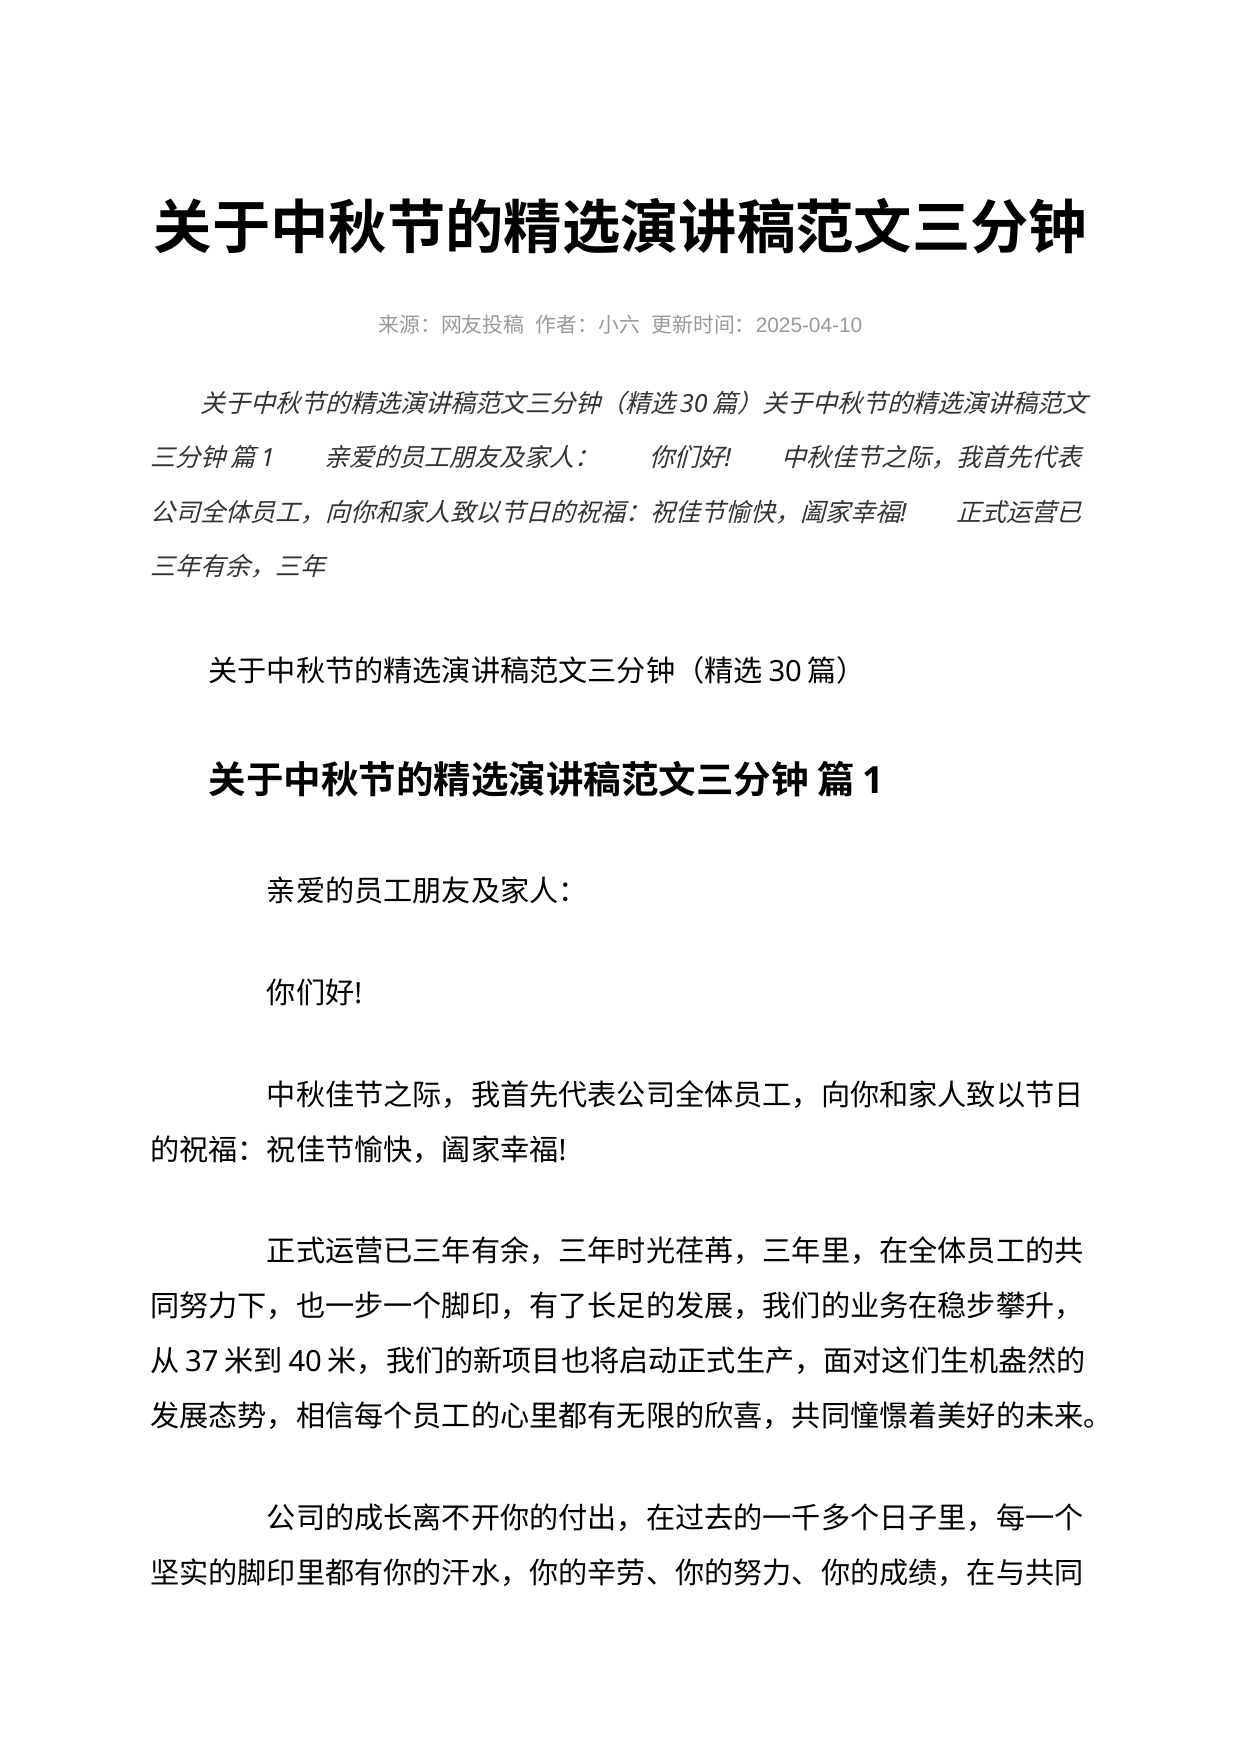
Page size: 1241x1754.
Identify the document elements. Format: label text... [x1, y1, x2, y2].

subtitle 关于中秋节的精选演讲稿范文三分钟 [150, 181, 1090, 266]
text 关于中秋节的精选演讲稿范文三分钟（精选30篇）关于中秋节的精选演讲稿范文三分钟 篇1 亲爱的员工朋友及家人： 你们好! 中秋佳节之际，我首先代表公司全体员工，向你和家人致以节日的祝福：祝佳节愉快，阖家幸福! 正式运营已三年有余，三年 [150, 383, 1090, 583]
text 你们好! [150, 969, 1090, 1012]
text 亲爱的员工朋友及家人： [150, 867, 1090, 910]
text 关于中秋节的精选演讲稿范文三分钟（精选30篇） [150, 648, 1090, 690]
text 中秋佳节之际，我首先代表公司全体员工，向你和家人致以节日的祝福：祝佳节愉快，阖家幸福! [150, 1071, 1090, 1168]
text 正式运营已三年有余，三年时光荏苒，三年里，在全体员工的共同努力下，也一步一个脚印，有了长足的发展，我们的业务在稳步攀升，从37米到40米，我们的新项目也将启动正式生产，面对这们生机盎然的发展态势，相信每个员工的心里都有无限的欣喜，共同憧憬着美好的未来。 [150, 1228, 1090, 1435]
text 来源：网友投稿 作者：小六 更新时间：2025-04-10 [150, 313, 1090, 337]
text 关于中秋节的精选演讲稿范文三分钟 篇1 [150, 750, 1090, 804]
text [150, 1494, 1090, 1592]
